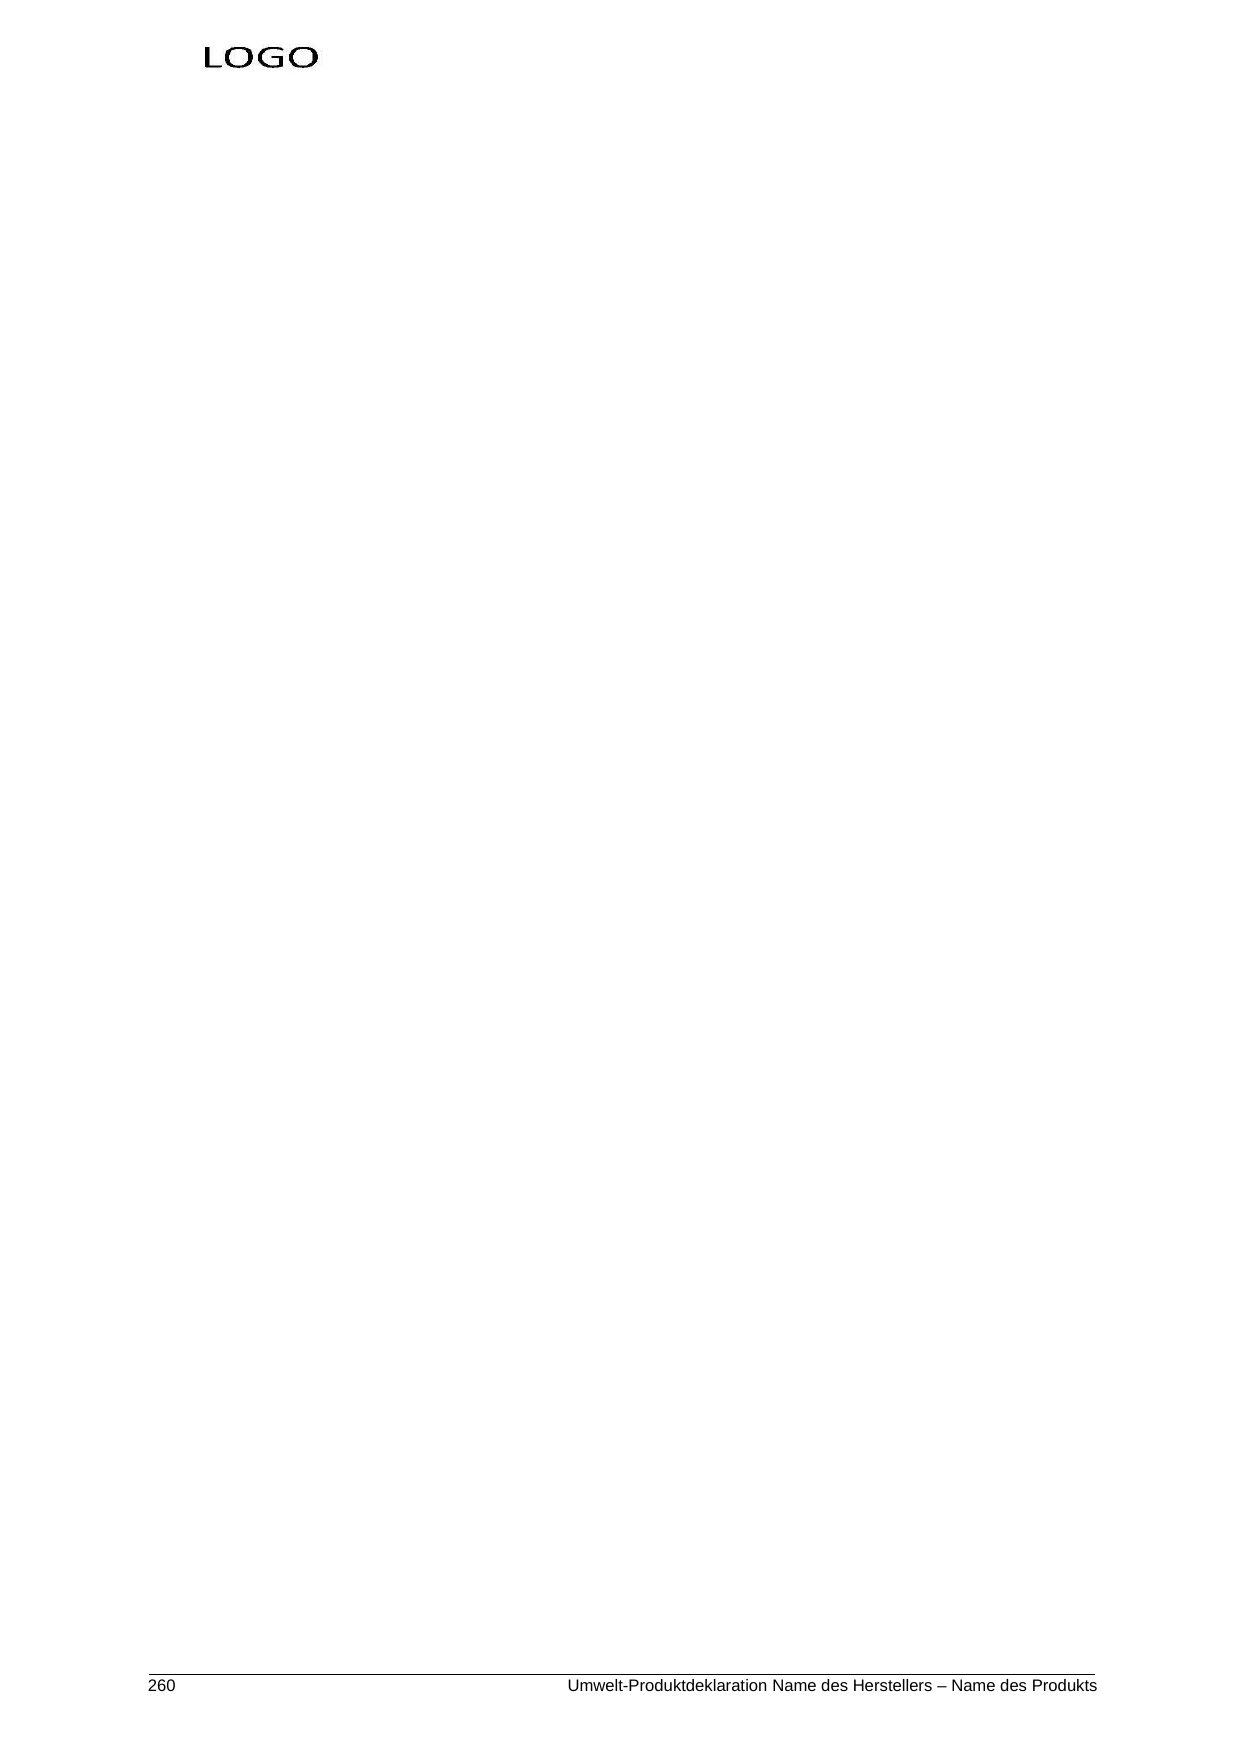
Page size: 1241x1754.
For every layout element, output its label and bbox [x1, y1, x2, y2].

picture [148, 14, 622, 103]
